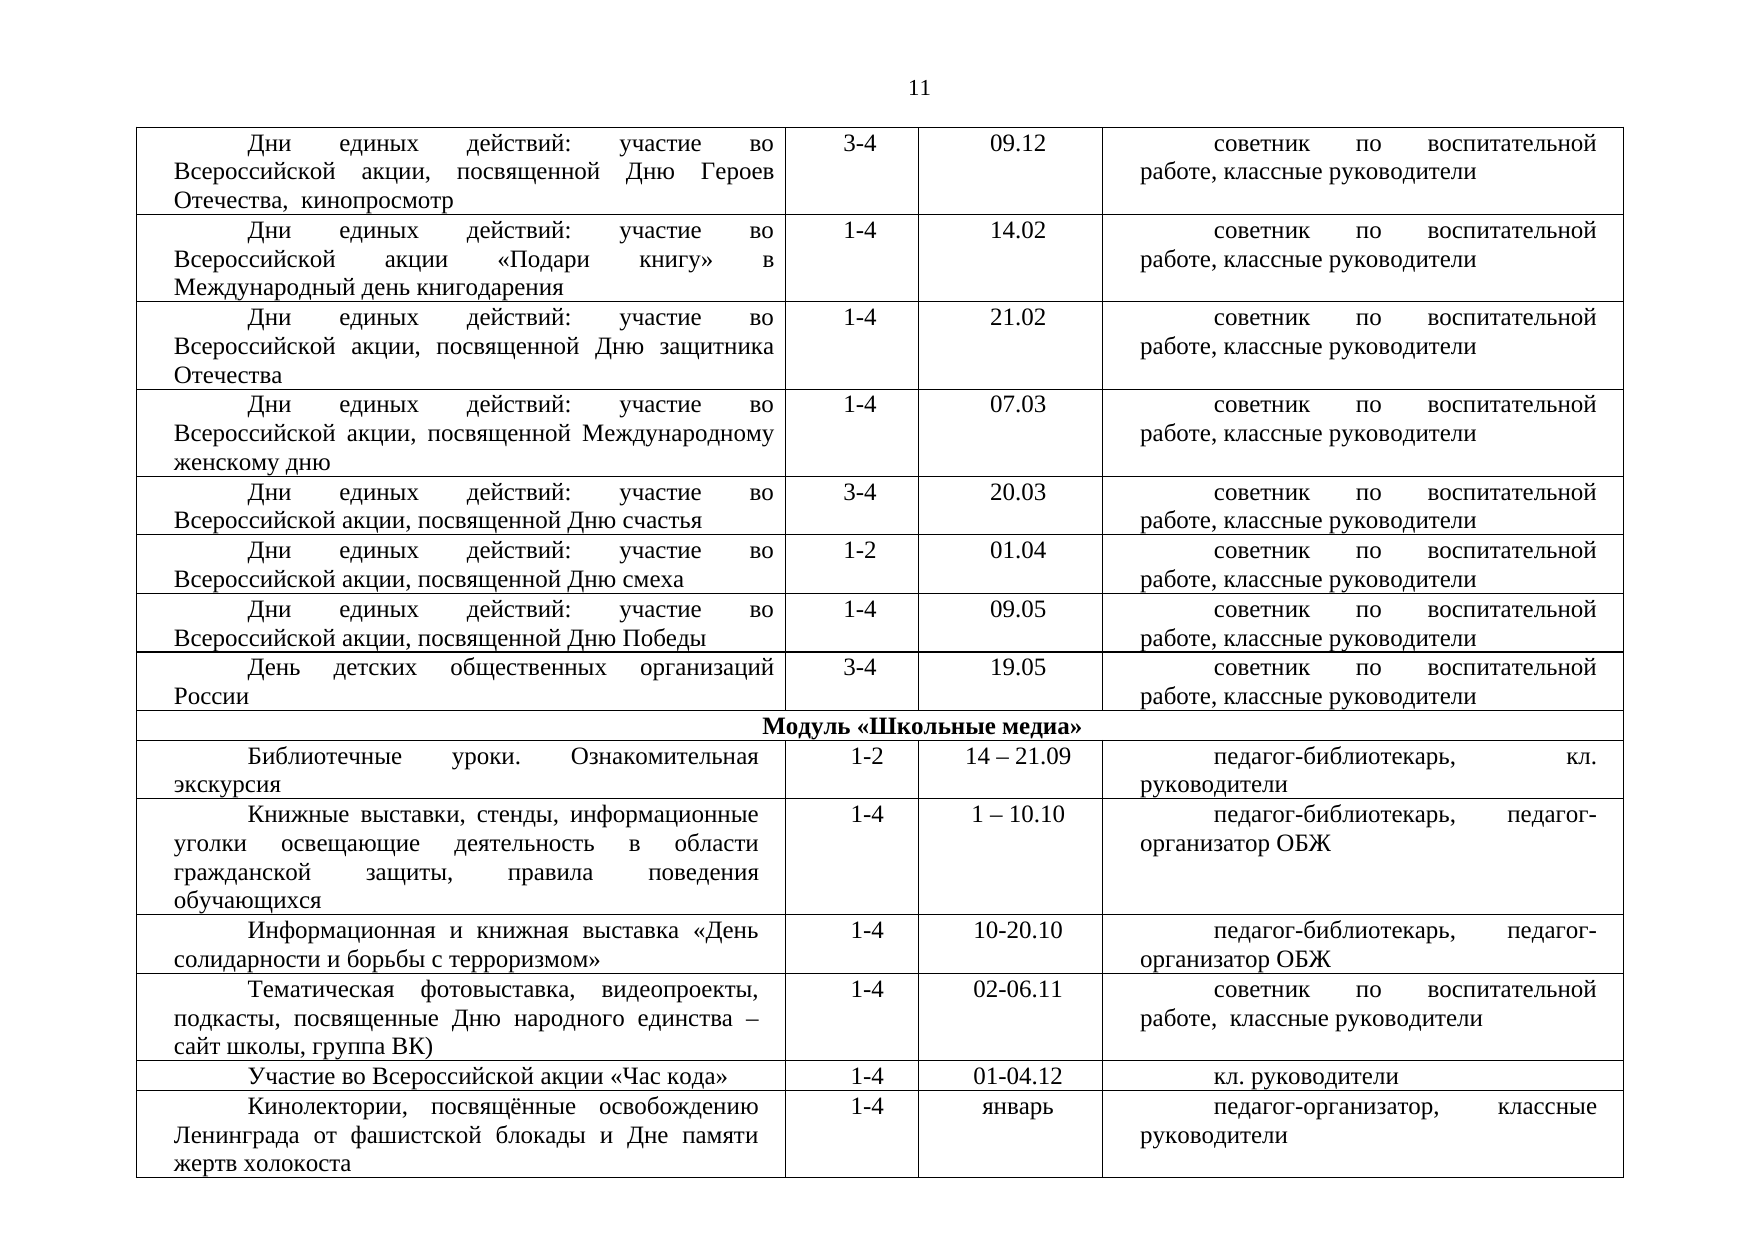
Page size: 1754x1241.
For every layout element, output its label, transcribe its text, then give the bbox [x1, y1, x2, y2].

table_cell 10-20.10 [919, 915, 1102, 973]
table_cell Информационная и книжная выставка «День солидарности и борьбы с терроризмом» [137, 915, 785, 973]
table_cell 02-06.11 [919, 974, 1102, 1060]
table_cell советник по воспитательной работе, классные руководители [1103, 653, 1623, 710]
table_cell педагог-библиотекарь, педагог-организатор ОБЖ [1103, 915, 1623, 973]
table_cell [1103, 1091, 1623, 1177]
table_cell советник по воспитательной работе, классные руководители [1103, 215, 1623, 301]
table_cell педагог-библиотекарь, кл. руководители [1103, 741, 1623, 798]
table_cell педагог-библиотекарь, педагог-организатор ОБЖ [1103, 799, 1623, 914]
table_cell 1-4 [786, 390, 918, 476]
table_cell День детских общественных организаций России [137, 653, 785, 710]
table_cell 1-4 [786, 594, 918, 651]
table_cell 20.03 [919, 477, 1102, 534]
table_cell 01.04 [919, 535, 1102, 593]
table_cell 07.03 [919, 390, 1102, 476]
table_cell 01-04.12 [919, 1061, 1102, 1090]
table_cell 3-4 [786, 653, 918, 710]
table_cell советник по воспитательной работе, классные руководители [1103, 594, 1623, 651]
table_cell Дни единых действий: участие во Всероссийской акции, посвященной Дню Героев Отечества, кинопросмотр [137, 128, 785, 214]
table_cell 1-2 [786, 535, 918, 593]
table_cell 3-4 [786, 128, 918, 214]
table_cell Модуль «Школьные медиа» [137, 711, 1623, 740]
table_cell 1-4 [786, 1091, 918, 1177]
table_cell Тематическая фотовыставка, видеопроекты, подкасты, посвященные Дню народного единства – сайт школы, группа ВК) [137, 974, 785, 1060]
table_cell Дни единых действий: участие во Всероссийской акции, посвященной Дню смеха [137, 535, 785, 593]
table_cell Дни единых действий: участие во Всероссийской акции «Подари книгу» в Международный день книгодарения [137, 215, 785, 301]
table_cell Дни единых действий: участие во Всероссийской акции, посвященной Международному женскому дню [137, 390, 785, 476]
table_cell советник по воспитательной работе, классные руководители [1103, 390, 1623, 476]
table_cell Библиотечные уроки. Ознакомительная экскурсия [137, 741, 785, 798]
table_cell 1 – 10.10 [919, 799, 1102, 914]
table_cell советник по воспитательной работе, классные руководители [1103, 477, 1623, 534]
table_cell январь [919, 1091, 1102, 1177]
table_cell 1-4 [786, 1061, 918, 1090]
table_cell 1-4 [786, 915, 918, 973]
table_cell 09.12 [919, 128, 1102, 214]
table_cell 14 – 21.09 [919, 741, 1102, 798]
table_cell 09.05 [919, 594, 1102, 651]
table_cell 1-4 [786, 974, 918, 1060]
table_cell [1103, 128, 1623, 214]
table_cell Дни единых действий: участие во Всероссийской акции, посвященной Дню счастья [137, 477, 785, 534]
table_cell 1-2 [786, 741, 918, 798]
table_cell 1-4 [786, 302, 918, 388]
table_cell Участие во Всероссийской акции «Час кода» [137, 1061, 785, 1090]
table_cell 19.05 [919, 653, 1102, 710]
table_cell 1-4 [786, 799, 918, 914]
table_cell Кинолектории, посвящённые освобождению Ленинграда от фашистской блокады и Дне памяти жертв холокоста [137, 1091, 785, 1177]
table_cell кл. руководители [1103, 1061, 1623, 1090]
table_cell 14.02 [919, 215, 1102, 301]
table_cell советник по воспитательной работе, классные руководители [1103, 535, 1623, 593]
table_cell Дни единых действий: участие во Всероссийской акции, посвященной Дню Победы [137, 594, 785, 651]
table_cell 3-4 [786, 477, 918, 534]
table_cell советник по воспитательной работе, классные руководители [1103, 974, 1623, 1060]
table_cell Книжные выставки, стенды, информационные уголки освещающие деятельность в области гражданской защиты, правила поведения обучающихся [137, 799, 785, 914]
table_cell 21.02 [919, 302, 1102, 388]
table_cell Дни единых действий: участие во Всероссийской акции, посвященной Дню защитника Отечества [137, 302, 785, 388]
table_cell 1-4 [786, 215, 918, 301]
table_cell советник по воспитательной работе, классные руководители [1103, 302, 1623, 388]
